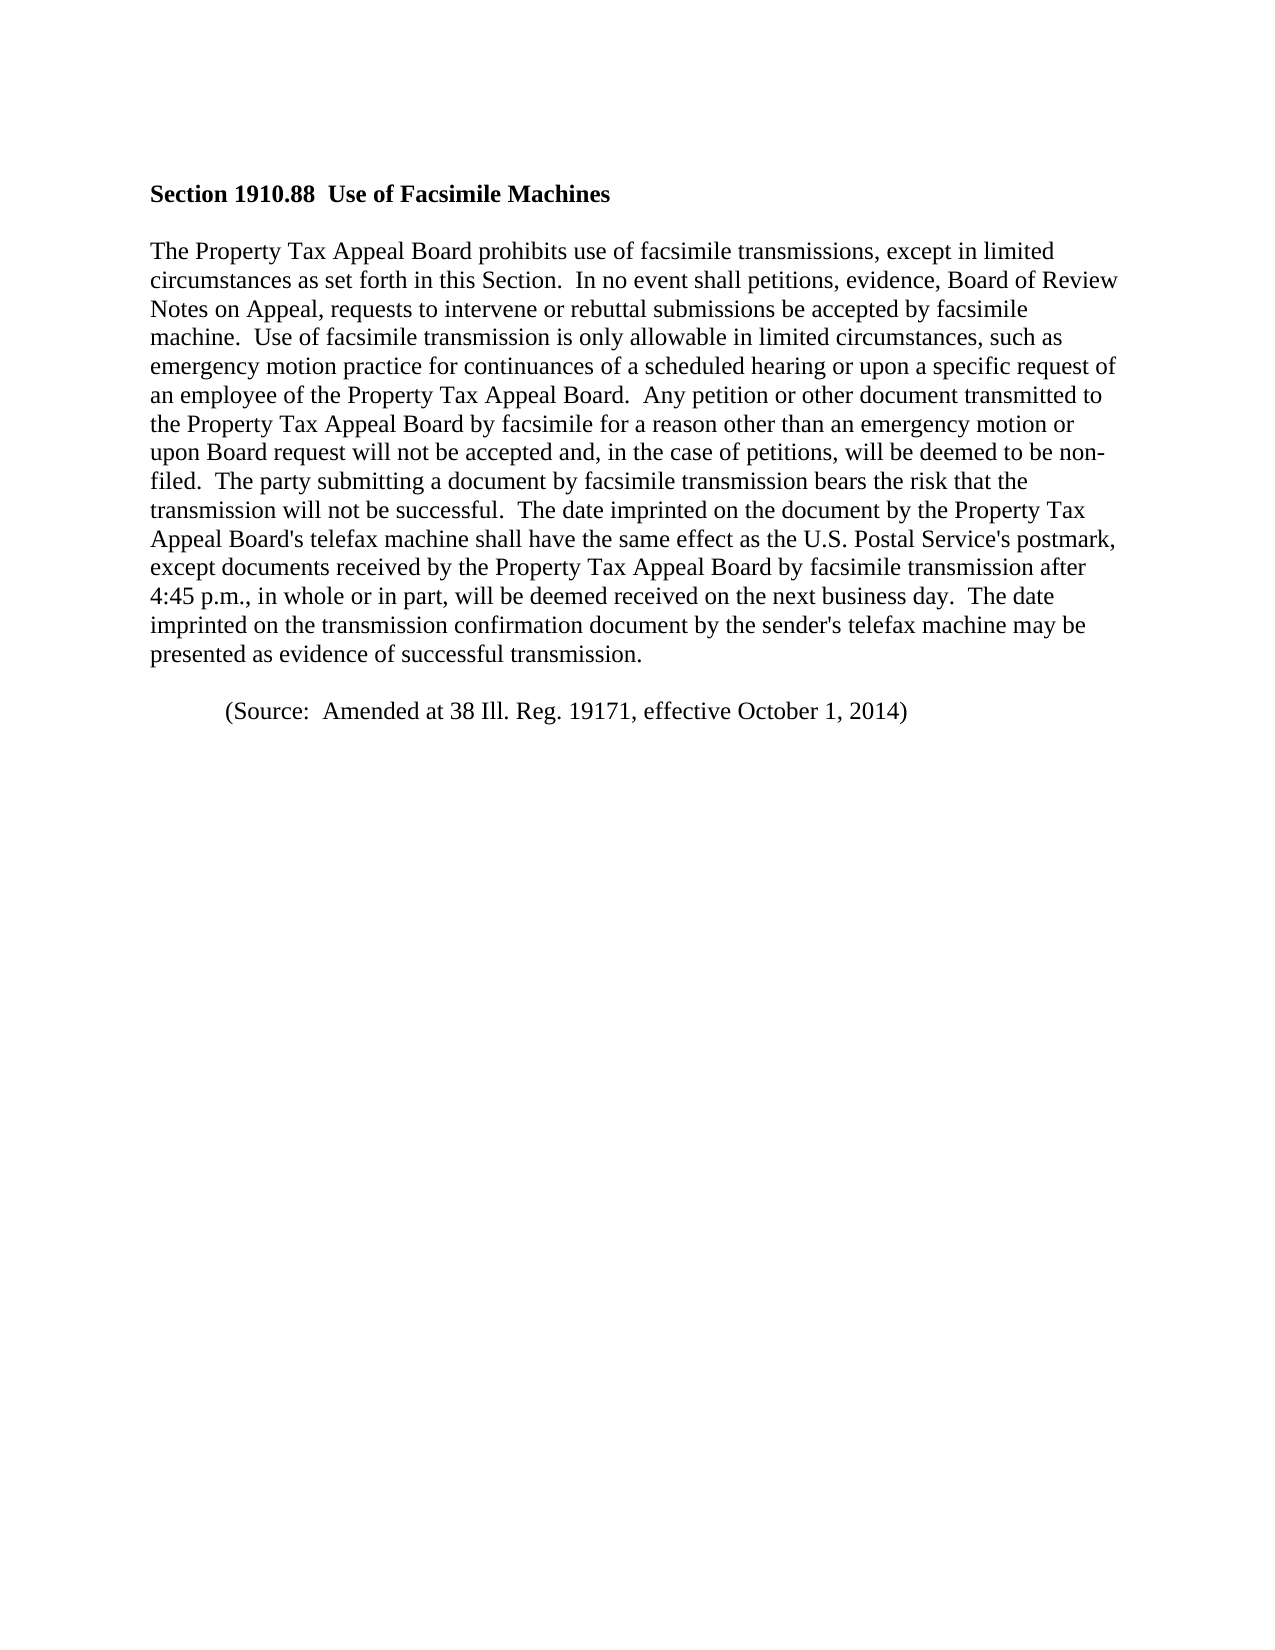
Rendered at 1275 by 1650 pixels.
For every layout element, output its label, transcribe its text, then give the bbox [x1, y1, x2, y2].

text (Source: Amended at 38 Ill. Reg. 19171, effective October 1, 2014) [225, 696, 1125, 725]
text Section 1910.88 Use of Facsimile Machines [150, 179, 1125, 207]
text The Property Tax Appeal Board prohibits use of facsimile transmissions, except in limited circumstances as set forth in this Section. In no event shall petitions, evidence, Board of Review Notes on Appeal, requests to intervene or rebuttal submissions be accepted by facsimile machine. Use of facsimile transmission is only allowable in limited circumstances, such as emergency motion practice for continuances of a scheduled hearing or upon a specific request of an employee of the Property Tax Appeal Board. Any petition or other document transmitted to the Property Tax Appeal Board by facsimile for a reason other than an emergency motion or upon Board request will not be accepted and, in the case of petitions, will be deemed to be non-filed. The party submitting a document by facsimile transmission bears the risk that the transmission will not be successful. The date imprinted on the document by the Property Tax Appeal Board's telefax machine shall have the same effect as the U.S. Postal Service's postmark, except documents received by the Property Tax Appeal Board by facsimile transmission after 4:45 p.m., in whole or in part, will be deemed received on the next business day. The date imprinted on the transmission confirmation document by the sender's telefax machine may be presented as evidence of successful transmission. [150, 236, 1125, 667]
